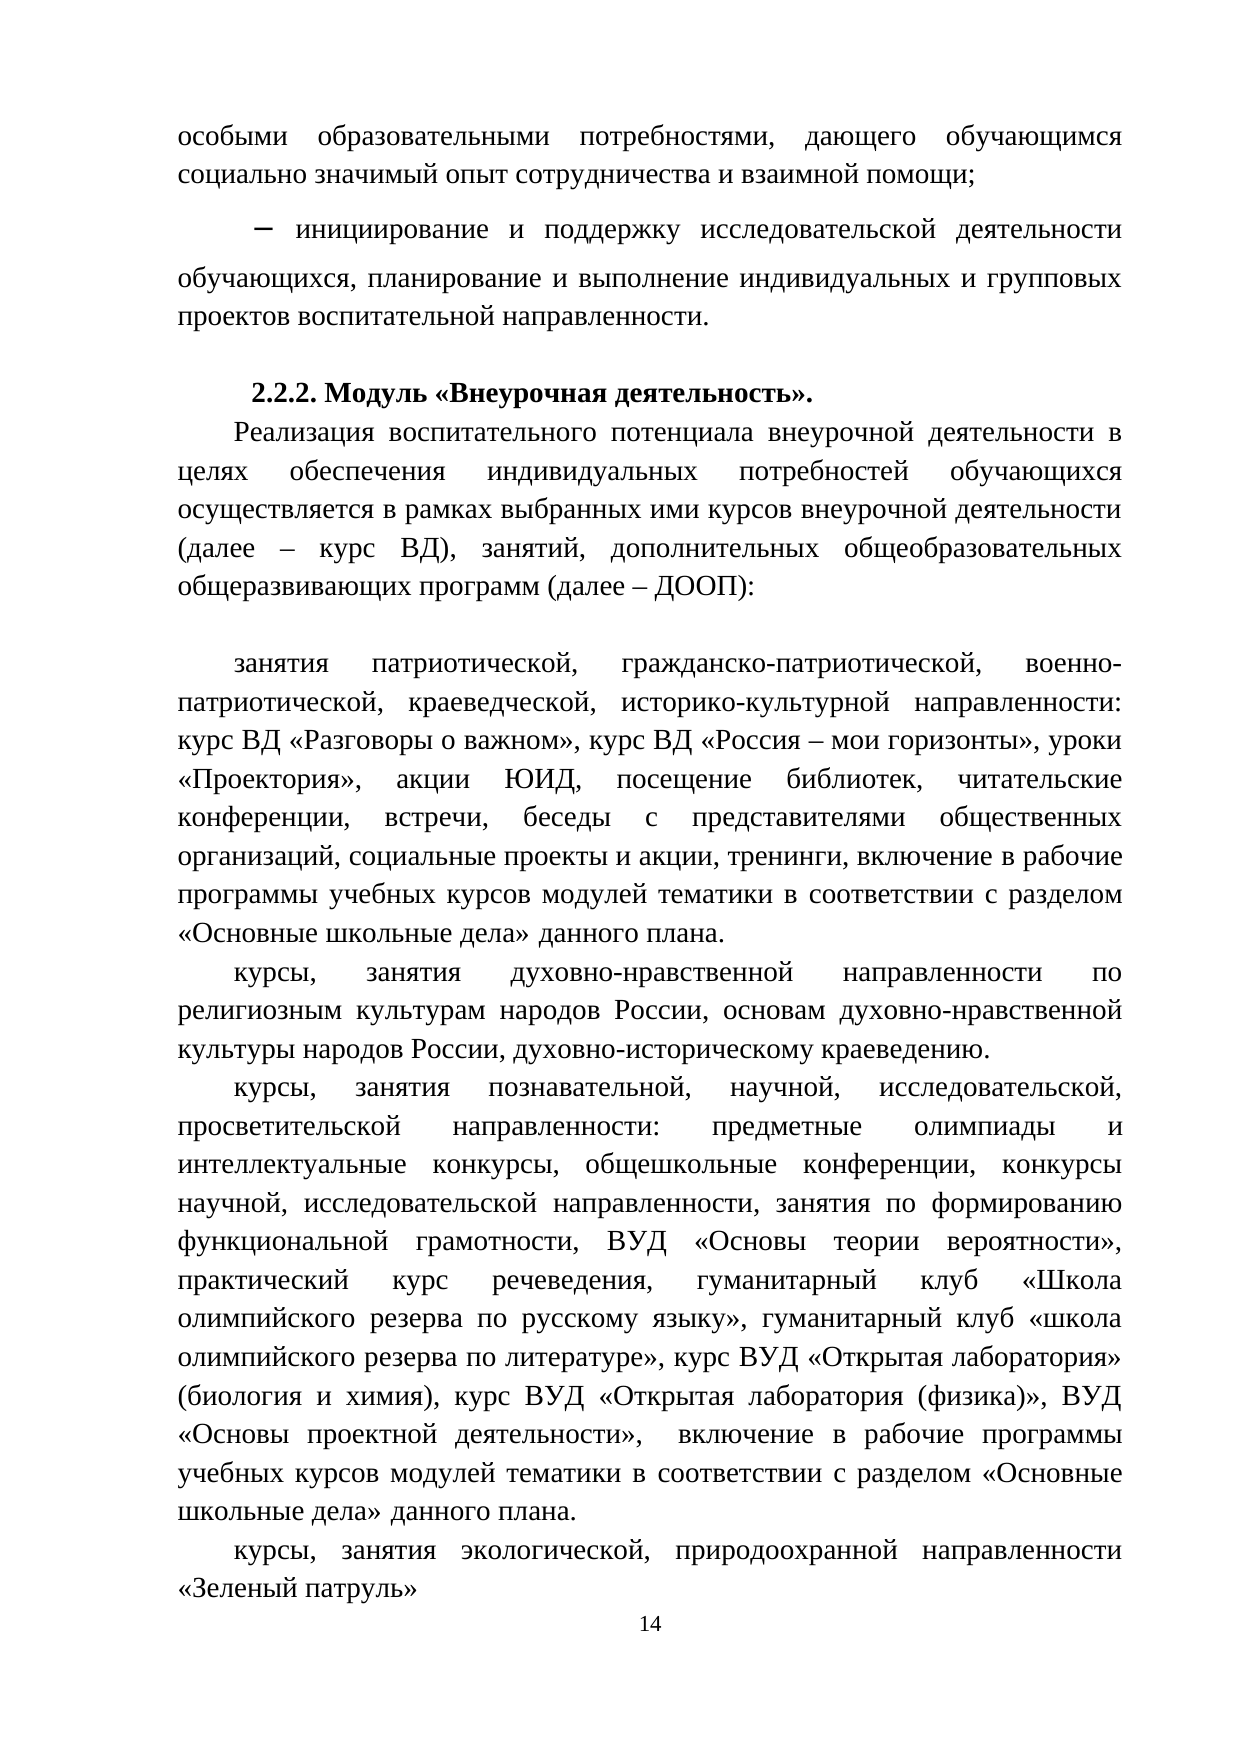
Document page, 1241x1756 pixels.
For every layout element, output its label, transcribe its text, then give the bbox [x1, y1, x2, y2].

text 2.2.2. Модуль «Внеурочная деятельность». [251, 376, 1123, 409]
text курсы, занятия познавательной, научной, исследовательской, просветительской направленности: предметные олимпиады и интеллектуальные конкурсы, общешкольные конференции, конкурсы научной, исследовательской направленности, занятия по формированию функциональной грамотности, ВУД «Основы теории вероятности», практический курс речеведения, гуманитарный клуб «Школа олимпийского резерва по русскому языку», гуманитарный клуб «школа олимпийского резерва по литературе», курс ВУД «Открытая лаборатория» (биология и химия), курс ВУД «Открытая лаборатория (физика)», ВУД «Основы проектной деятельности», включение в рабочие программы учебных курсов модулей тематики в соответствии с разделом «Основные школьные дела» данного плана. [177, 1069, 1123, 1527]
text занятия патриотической, гражданско-патриотической, военно-патриотической, краеведческой, историко-культурной направленности: курс ВД «Разговоры о важном», курс ВД «Россия – мои горизонты», уроки «Проектория», акции ЮИД, посещение библиотек, читательские конференции, встречи, беседы с представителями общественных организаций, социальные проекты и акции, тренинги, включение в рабочие программы учебных курсов модулей тематики в соответствии с разделом «Основные школьные дела» данного плана. [177, 645, 1123, 949]
text Реализация воспитательного потенциала внеурочной деятельности в целях обеспечения индивидуальных потребностей обучающихся осуществляется в рамках выбранных ими курсов внеурочной деятельности (далее – курс ВД), занятий, дополнительных общеобразовательных общеразвивающих программ (далее – ДООП): [177, 414, 1123, 602]
text курсы, занятия экологической, природоохранной направленности «Зеленый патруль» [177, 1532, 1123, 1604]
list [177, 118, 1123, 190]
text курсы, занятия духовно-нравственной направленности по религиозным культурам народов России, основам духовно-нравственной культуры народов России, духовно-историческому краеведению. [177, 954, 1123, 1064]
list инициирование и поддержку исследовательской деятельности обучающихся, планирование и выполнение индивидуальных и групповых проектов воспитательной направленности. [177, 195, 1123, 332]
